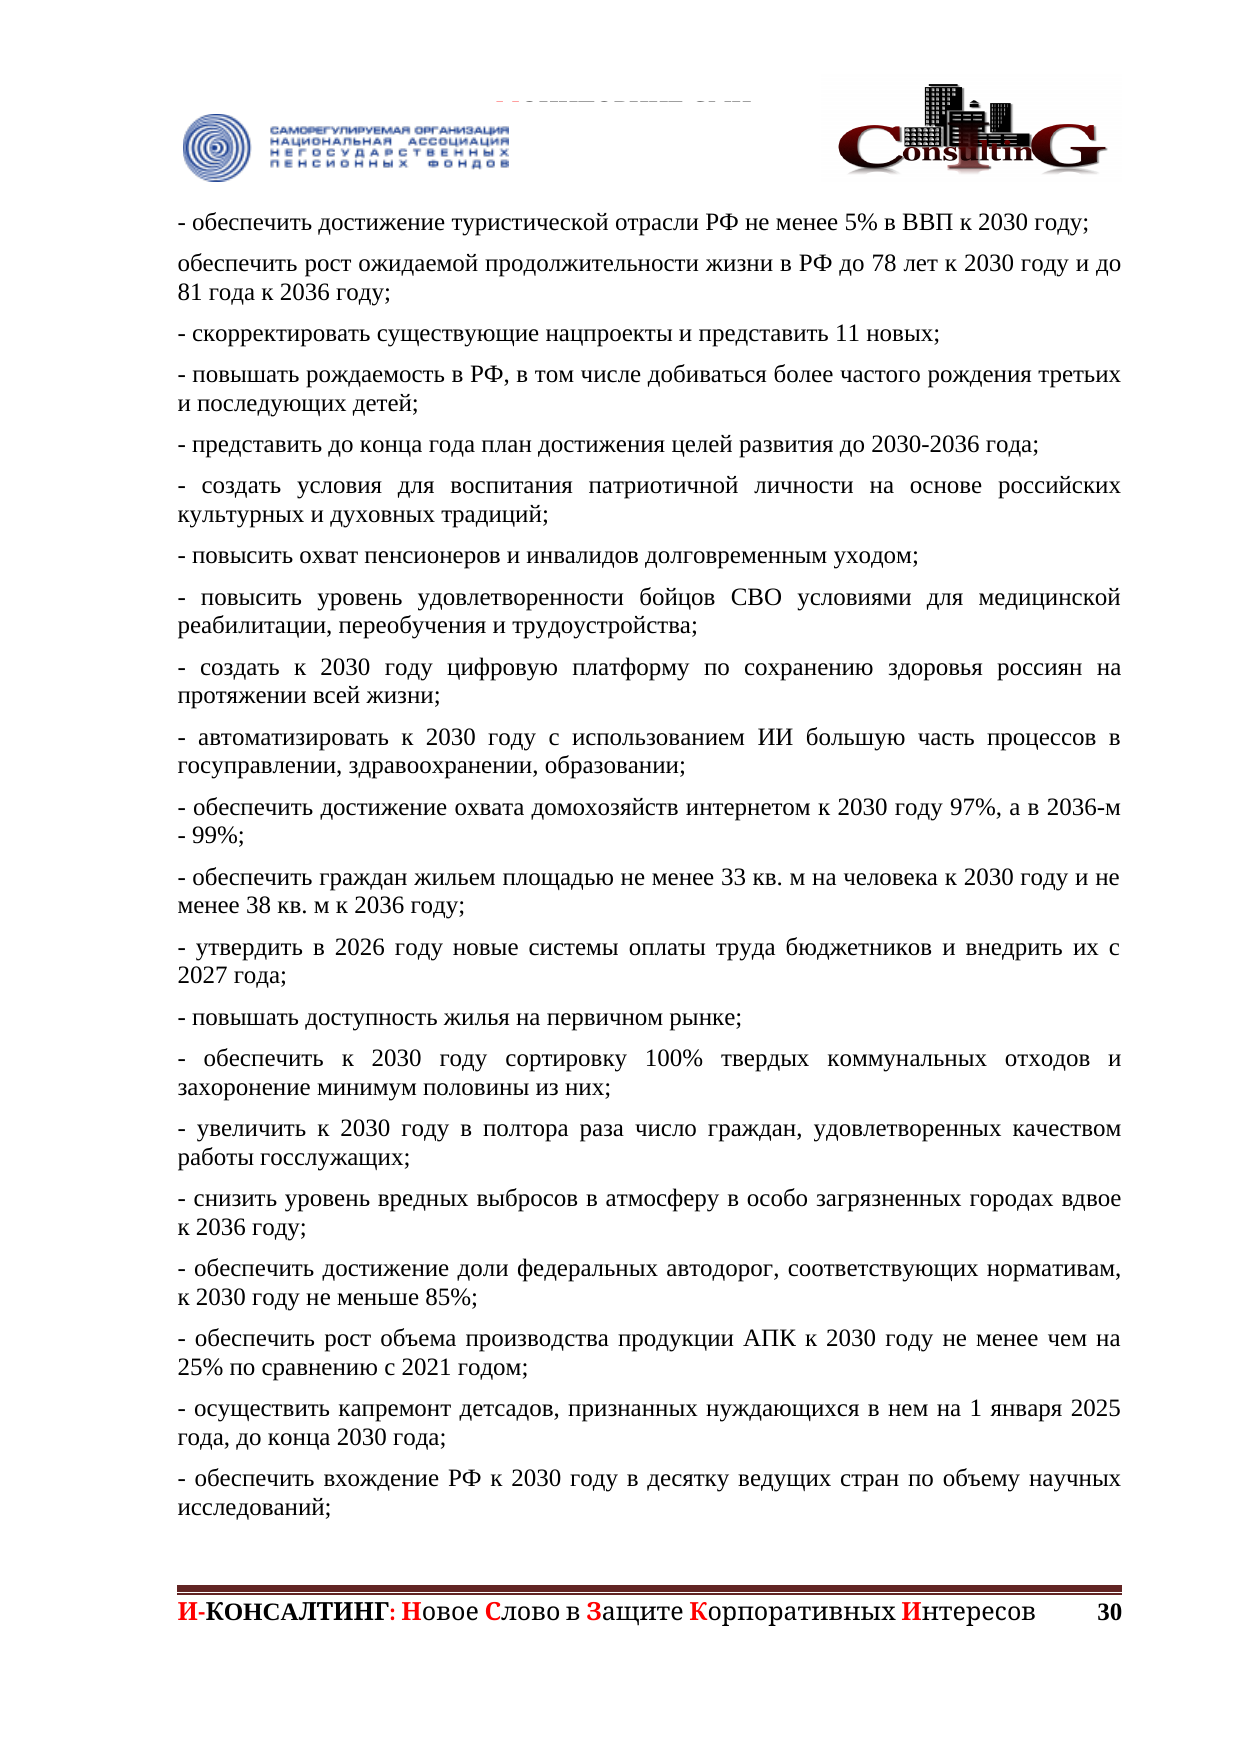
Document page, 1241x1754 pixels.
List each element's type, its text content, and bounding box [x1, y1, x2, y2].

text - обеспечить рост объема производства продукции АПК к 2030 году не менее чем на 25% по сравнению с 2021 годом; [177, 1323, 1122, 1381]
text - повышать рождаемость в РФ, в том числе добиваться более частого рождения третьих и последующих детей; [177, 359, 1122, 417]
text - обеспечить граждан жильем площадью не менее 33 кв. м на человека к 2030 году и не менее 38 кв. м к 2036 году; [177, 862, 1122, 919]
text - создать условия для воспитания патриотичной личности на основе российских культурных и духовных традиций; [177, 471, 1122, 528]
text - повышать доступность жилья на первичном рынке; [177, 1002, 1122, 1031]
text - обеспечить достижение охвата домохозяйств интернетом к 2030 году 97%, а в 2036-м - 99%; [177, 792, 1122, 849]
picture [183, 114, 509, 182]
text - повысить уровень удовлетворенности бойцов СВО условиями для медицинской реабилитации, переобучения и трудоустройства; [177, 582, 1122, 639]
picture [821, 73, 1122, 182]
text - обеспечить достижение туристической отрасли РФ не менее 5% в ВВП к 2030 году; [177, 207, 1122, 236]
text - автоматизировать к 2030 году с использованием ИИ большую часть процессов в госуправлении, здравоохранении, образовании; [177, 722, 1122, 779]
text обеспечить рост ожидаемой продолжительности жизни в РФ до 78 лет к 2030 году и до 81 года к 2036 году; [177, 248, 1122, 306]
text - обеспечить достижение доли федеральных автодорог, соответствующих нормативам, к 2030 году не меньше 85%; [177, 1253, 1122, 1311]
text - обеспечить к 2030 году сортировку 100% твердых коммунальных отходов и захоронение минимум половины из них; [177, 1043, 1122, 1101]
text - снизить уровень вредных выбросов в атмосферу в особо загрязненных городах вдвое к 2036 году; [177, 1183, 1122, 1241]
text - утвердить в 2026 году новые системы оплаты труда бюджетников и внедрить их с 2027 года; [177, 932, 1122, 989]
text - создать к 2030 году цифровую платформу по сохранению здоровья россиян на протяжении всей жизни; [177, 652, 1122, 709]
text - представить до конца года план достижения целей развития до 2030-2036 года; [177, 429, 1122, 458]
text - обеспечить вхождение РФ к 2030 году в десятку ведущих стран по объему научных исследований; [177, 1463, 1122, 1521]
text - скорректировать существующие нацпроекты и представить 11 новых; [177, 318, 1122, 347]
text - осуществить капремонт детсадов, признанных нуждающихся в нем на 1 января 2025 года, до конца 2030 года; [177, 1393, 1122, 1451]
text - повысить охват пенсионеров и инвалидов долговременным уходом; [177, 541, 1122, 569]
text - увеличить к 2030 году в полтора раза число граждан, удовлетворенных качеством работы госслужащих; [177, 1113, 1122, 1171]
